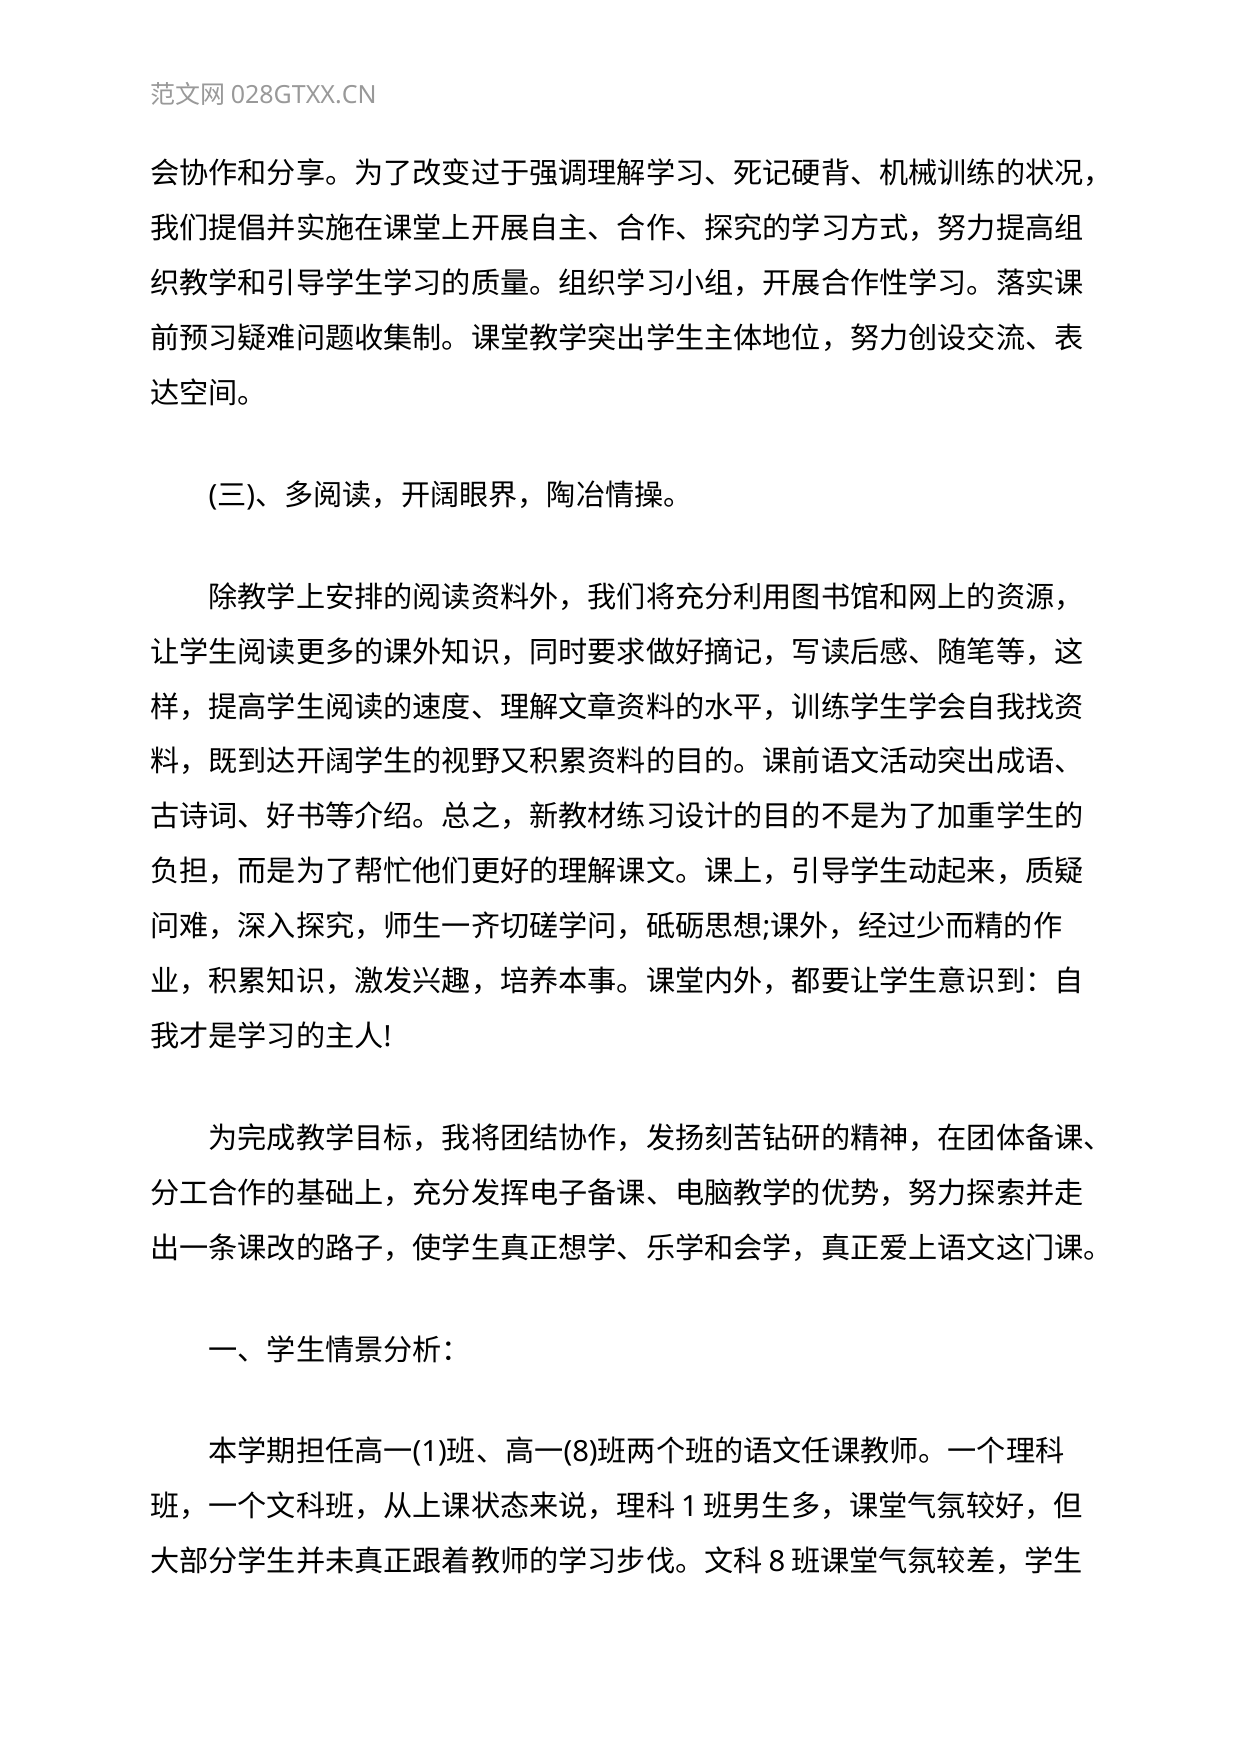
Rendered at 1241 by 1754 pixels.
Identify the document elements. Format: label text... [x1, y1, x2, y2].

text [150, 150, 1090, 412]
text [150, 1428, 1090, 1580]
text 一、学生情景分析： [150, 1326, 1090, 1368]
text 为完成教学目标，我将团结协作，发扬刻苦钻研的精神，在团体备课、分工合作的基础上，充分发挥电子备课、电脑教学的优势，努力探索并走出一条课改的路子，使学生真正想学、乐学和会学，真正爱上语文这门课。 [150, 1114, 1090, 1267]
text (三)、多阅读，开阔眼界，陶冶情操。 [150, 471, 1090, 514]
text 除教学上安排的阅读资料外，我们将充分利用图书馆和网上的资源，让学生阅读更多的课外知识，同时要求做好摘记，写读后感、随笔等，这样，提高学生阅读的速度、理解文章资料的水平，训练学生学会自我找资料，既到达开阔学生的视野又积累资料的目的。课前语文活动突出成语、古诗词、好书等介绍。总之，新教材练习设计的目的不是为了加重学生的负担，而是为了帮忙他们更好的理解课文。课上，引导学生动起来，质疑问难，深入探究，师生一齐切磋学问，砥砺思想;课外，经过少而精的作业，积累知识，激发兴趣，培养本事。课堂内外，都要让学生意识到：自我才是学习的主人! [150, 573, 1090, 1055]
